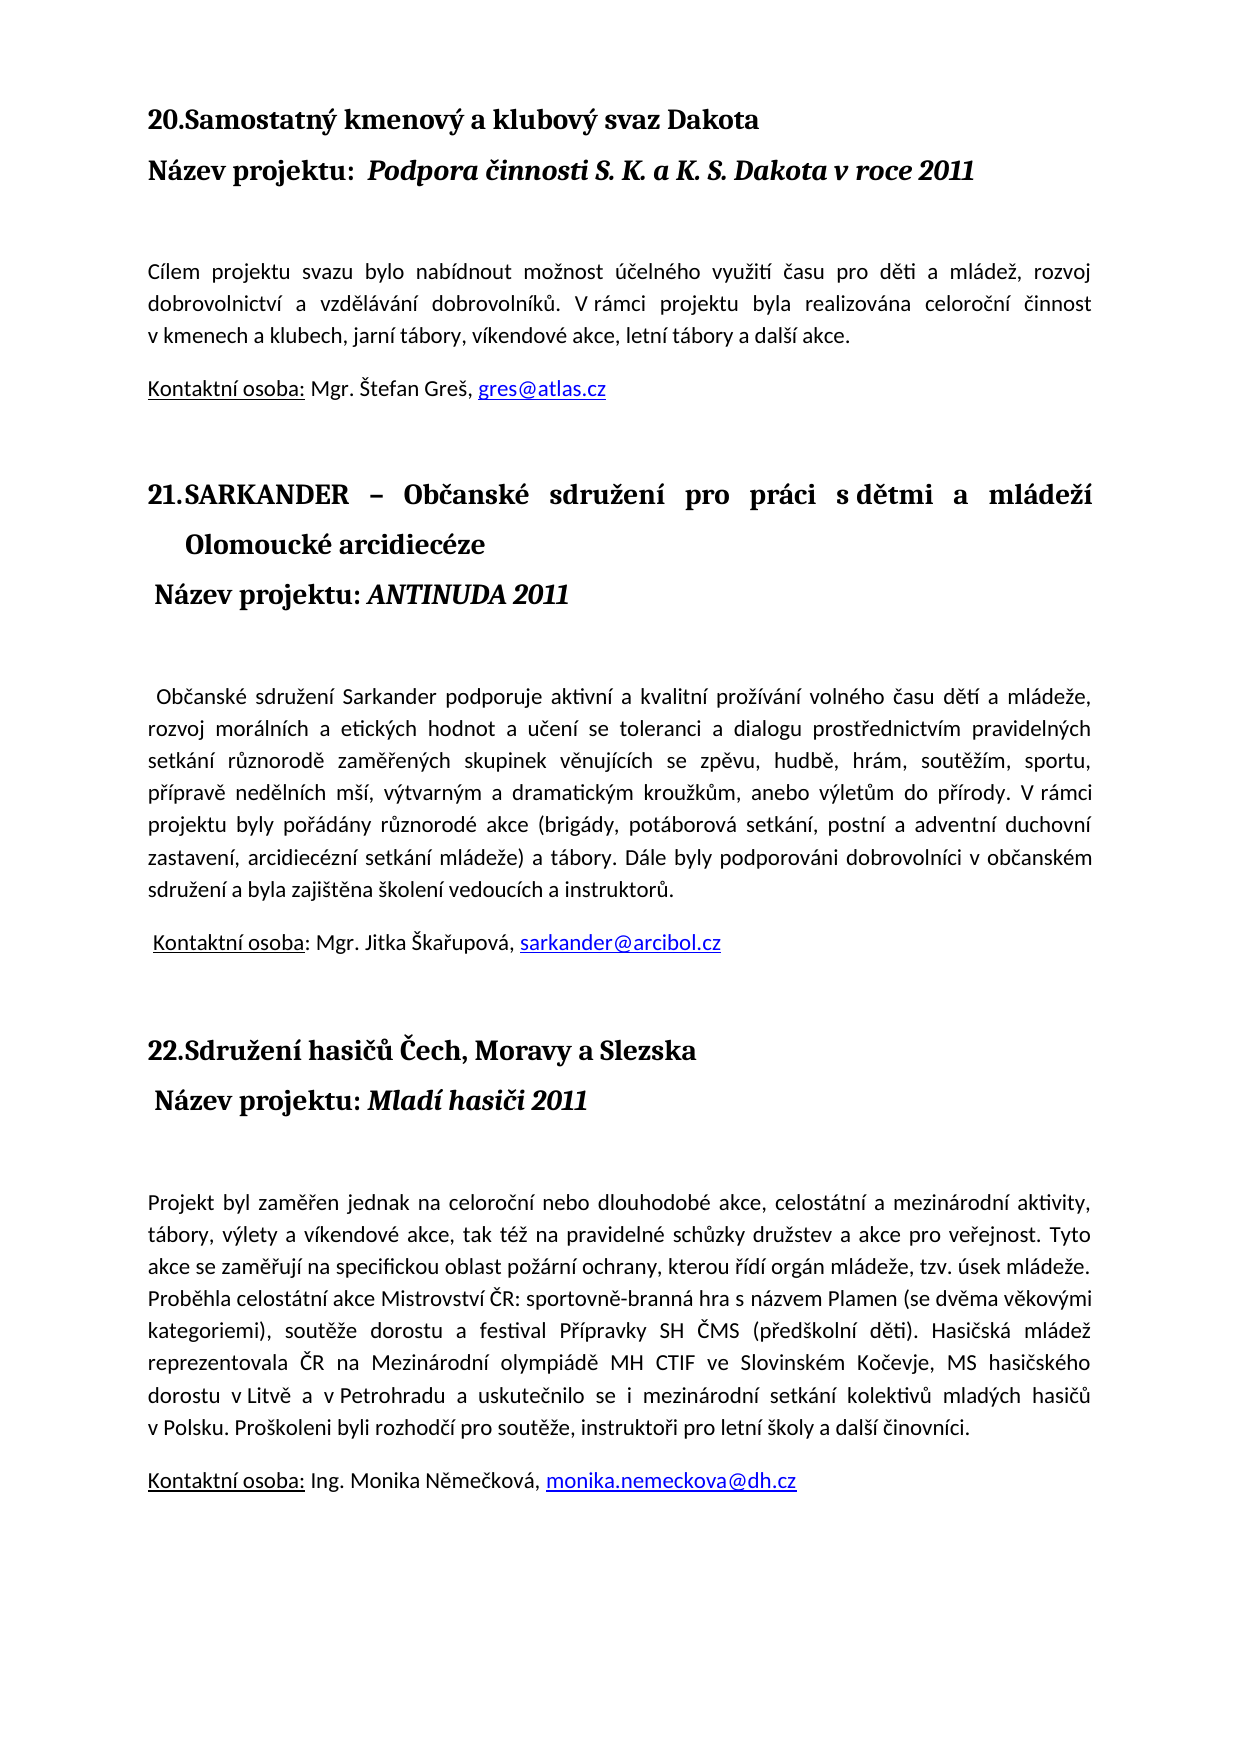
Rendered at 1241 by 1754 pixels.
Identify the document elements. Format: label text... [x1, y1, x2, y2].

subtitle Název projektu: Mladí hasiči 2011 [148, 1084, 1093, 1118]
text Cílem projektu svazu bylo nabídnout možnost účelného využití času pro děti a mládež, rozvoj dobrovolnictví a vzdělávání dobrovolníků. V rámci projektu byla realizována celoroční činnost v kmenech a klubech, jarní tábory, víkendové akce, letní tábory a další akce. [148, 257, 1093, 349]
subtitle SARKANDER – Občanské sdružení pro práci s dětmi a mládeží Olomoucké arcidiecéze [148, 478, 1093, 562]
text Kontaktní osoba: Ing. Monika Němečková, monika.nemeckova@dh.cz [148, 1466, 1093, 1494]
text Kontaktní osoba: Mgr. Jitka Škařupová, sarkander@arcibol.cz [148, 928, 1093, 956]
subtitle Název projektu: ANTINUDA 2011 [148, 578, 1093, 612]
subtitle Samostatný kmenový a klubový svaz Dakota [148, 103, 1093, 137]
subtitle Sdružení hasičů Čech, Moravy a Slezska [148, 1034, 1093, 1067]
text Kontaktní osoba: Mgr. Štefan Greš, gres@atlas.cz [148, 374, 1093, 402]
text Občanské sdružení Sarkander podporuje aktivní a kvalitní prožívání volného času dětí a mládeže, rozvoj morálních a etických hodnot a učení se toleranci a dialogu prostřednictvím pravidelných setkání různorodě zaměřených skupinek věnujících se zpěvu, hudbě, hrám, soutěžím, sportu, přípravě nedělních mší, výtvarným a dramatickým kroužkům, anebo výletům do přírody. V rámci projektu byly pořádány různorodé akce (brigády, potáborová setkání, postní a adventní duchovní zastavení, arcidiecézní setkání mládeže) a tábory. Dále byly podporováni dobrovolníci v občanském sdružení a byla zajištěna školení vedoucích a instruktorů. [148, 682, 1093, 903]
subtitle Název projektu: Podpora činnosti S. K. a K. S. Dakota v roce 2011 [148, 154, 1093, 187]
text Projekt byl zaměřen jednak na celoroční nebo dlouhodobé akce, celostátní a mezinárodní aktivity, tábory, výlety a víkendové akce, tak též na pravidelné schůzky družstev a akce pro veřejnost. Tyto akce se zaměřují na specifickou oblast požární ochrany, kterou řídí orgán mládeže, tzv. úsek mládeže. Proběhla celostátní akce Mistrovství ČR: sportovně-branná hra s názvem Plamen (se dvěma věkovými kategoriemi), soutěže dorostu a festival Přípravky SH ČMS (předškolní děti). Hasičská mládež reprezentovala ČR na Mezinárodní olympiádě MH CTIF ve Slovinském Kočevje, MS hasičského dorostu v Litvě a v Petrohradu a uskutečnilo se i mezinárodní setkání kolektivů mladých hasičů v Polsku. Proškoleni byli rozhodčí pro soutěže, instruktoři pro letní školy a další činovníci. [148, 1188, 1093, 1441]
